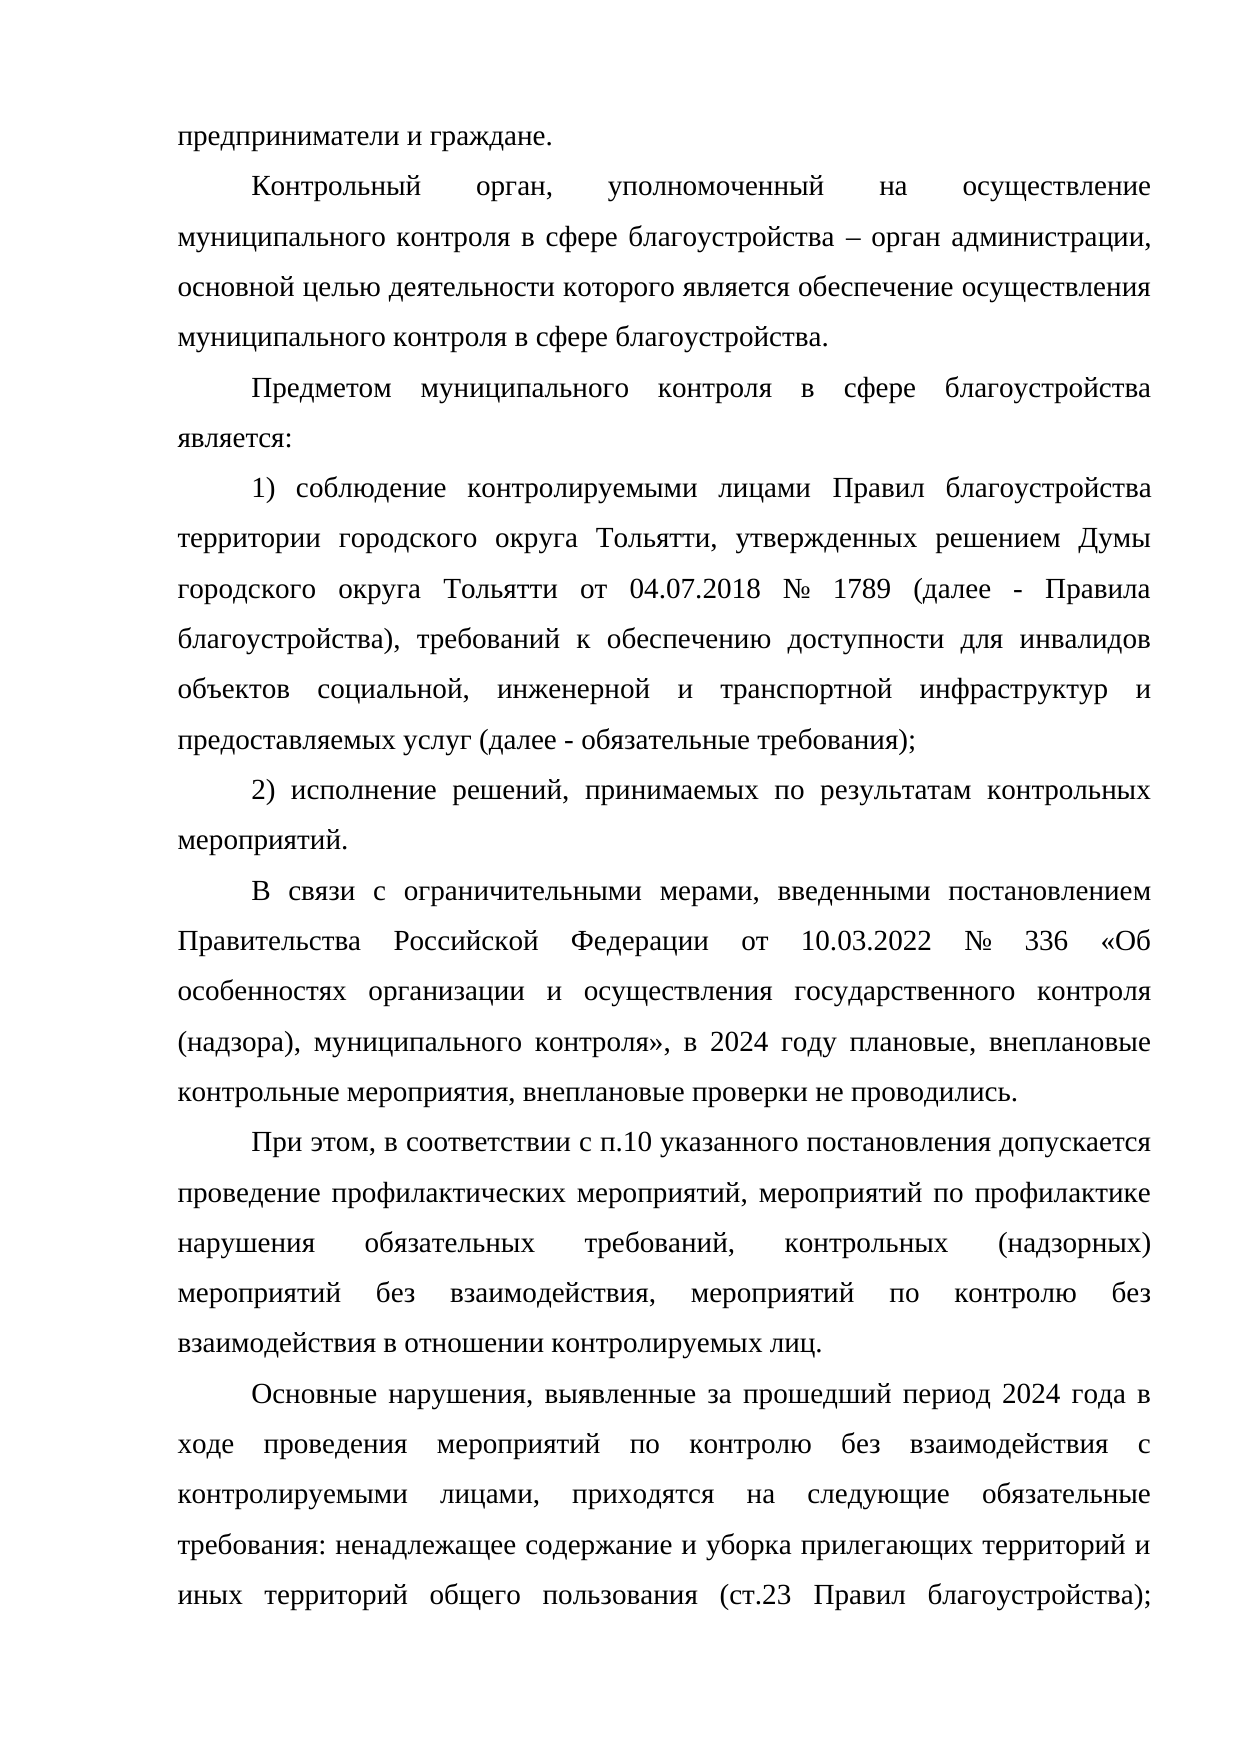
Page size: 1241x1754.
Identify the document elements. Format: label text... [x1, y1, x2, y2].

text В связи с ограничительными мерами, введенными постановлением Правительства Российской Федерации от 10.03.2022 № 336 «Об особенностях организации и осуществления государственного контроля (надзора), муниципального контроля», в 2024 году плановые, внеплановые контрольные мероприятия, внеплановые проверки не проводились. [177, 873, 1152, 1108]
text При этом, в соответствии с п.10 указанного постановления допускается проведение профилактических мероприятий, мероприятий по профилактике нарушения обязательных требований, контрольных (надзорных) мероприятий без взаимодействия, мероприятий по контролю без взаимодействия в отношении контролируемых лиц. [177, 1124, 1152, 1359]
text Контрольный орган, уполномоченный на осуществление муниципального контроля в сфере благоустройства – орган администрации, основной целью деятельности которого является обеспечение осуществления муниципального контроля в сфере благоустройства. [177, 168, 1152, 353]
text Предметом муниципального контроля в сфере благоустройства является: [177, 370, 1152, 453]
text 1) соблюдение контролируемыми лицами Правил благоустройства территории городского округа Тольятти, утвержденных решением Думы городского округа Тольятти от 04.07.2018 № 1789 (далее - Правила благоустройства), требований к обеспечению доступности для инвалидов объектов социальной, инженерной и транспортной инфраструктур и предоставляемых услуг (далее - обязательные требования); [177, 470, 1152, 755]
text 2) исполнение решений, принимаемых по результатам контрольных мероприятий. [177, 772, 1152, 856]
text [177, 118, 1152, 152]
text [177, 1376, 1152, 1611]
